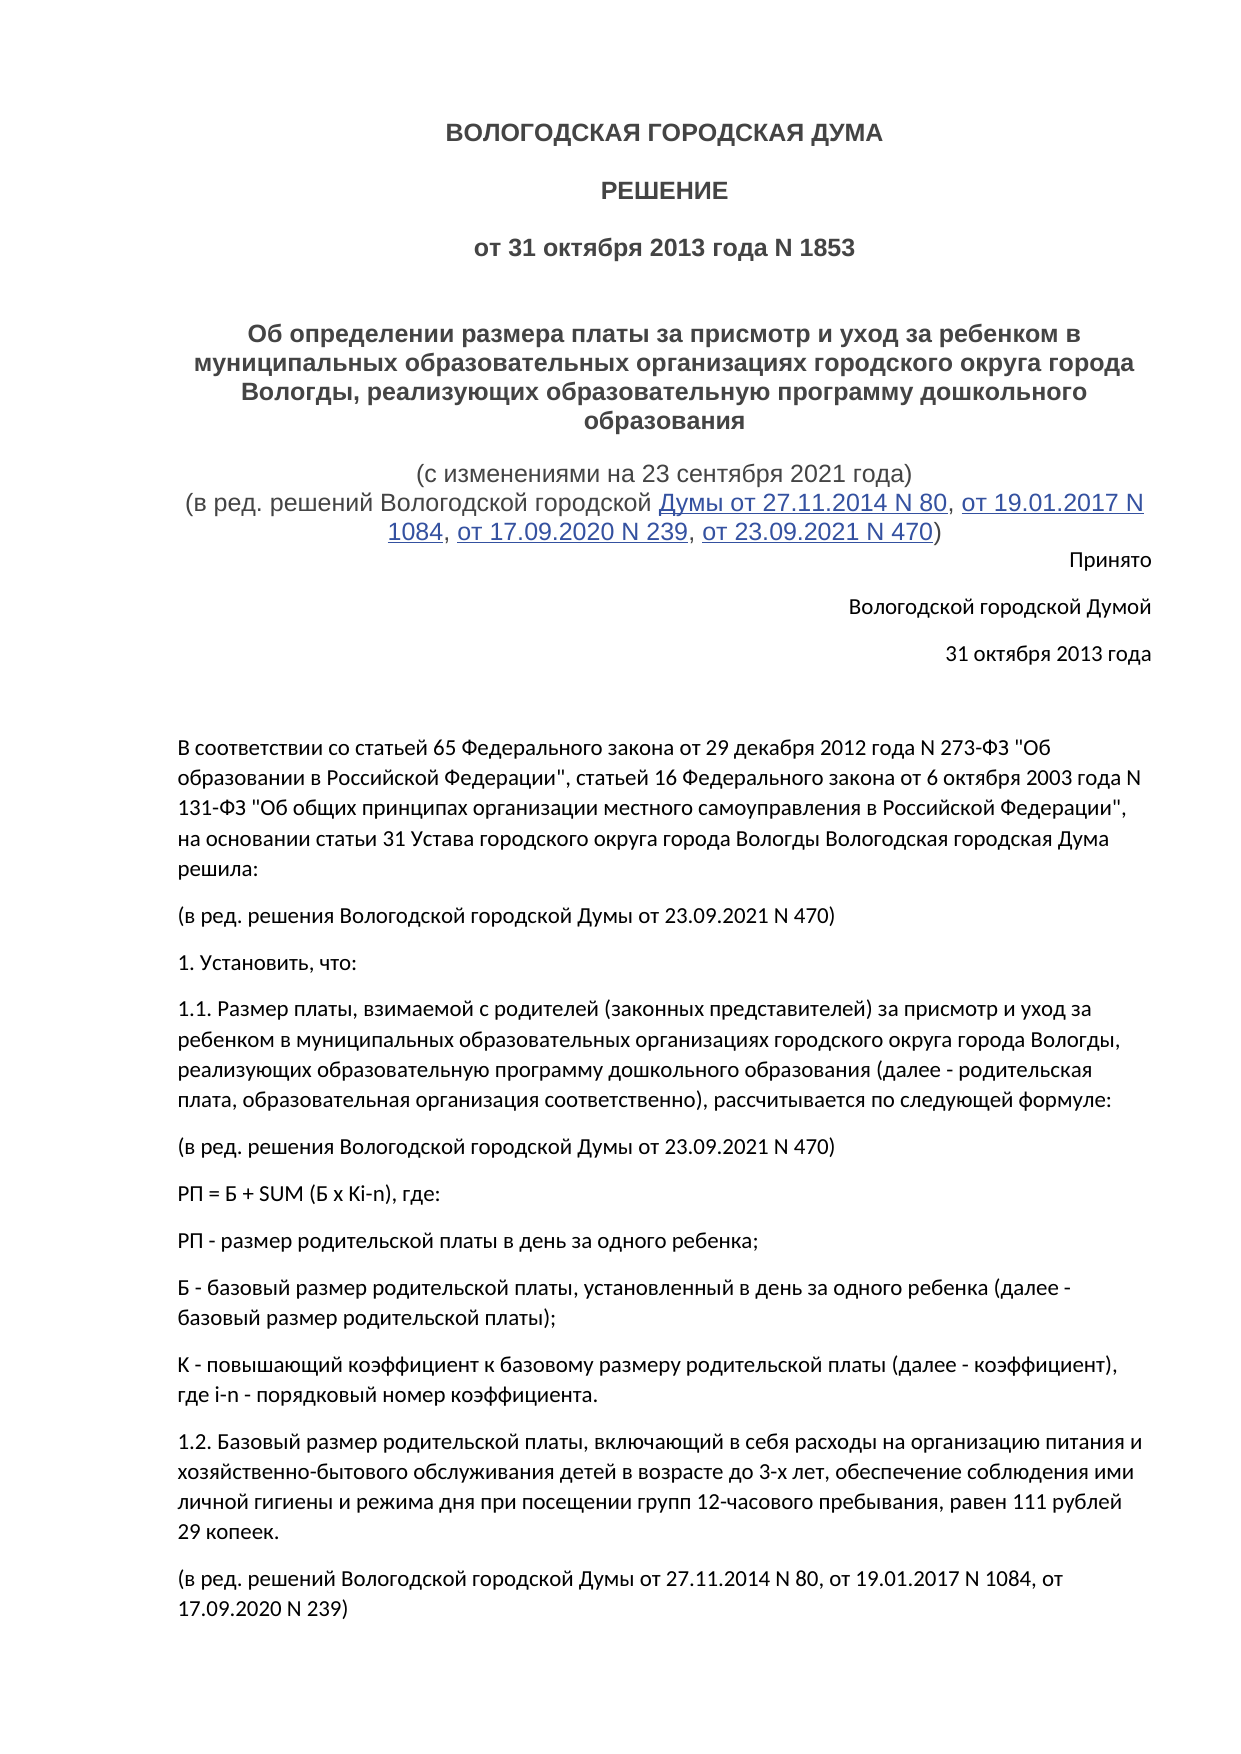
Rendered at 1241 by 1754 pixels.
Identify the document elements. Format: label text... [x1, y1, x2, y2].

text (с изменениями на 23 сентября 2021 года) [177, 459, 1152, 488]
text K - повышающий коэффициент к базовому размеру родительской платы (далее - коэффициент), где i-n - порядковый номер коэффициента. [177, 1350, 1152, 1408]
text Вологодской городской Думой [177, 592, 1152, 621]
text Б - базовый размер родительской платы, установленный в день за одного ребенка (далее - базовый размер родительской платы); [177, 1273, 1152, 1331]
text РП - размер родительской платы в день за одного ребенка; [177, 1226, 1152, 1254]
text 1. Установить, что: [177, 948, 1152, 976]
text Принято [177, 546, 1152, 574]
text (в ред. решения Вологодской городской Думы от 23.09.2021 N 470) [177, 1132, 1152, 1160]
text (в ред. решений Вологодской городской Думы от 27.11.2014 N 80, от 19.01.2017 N 1084, от 17.09.2020 N 239) [177, 1564, 1152, 1623]
text 31 октября 2013 года [177, 639, 1152, 667]
text ВОЛОГОДСКАЯ ГОРОДСКАЯ ДУМА РЕШЕНИЕ от 31 октября 2013 года N 1853 Об определении размера платы за присмотр и уход за ребенком в муниципальных образовательных организациях городского округа города Вологды, реализующих образовательную программу дошкольного образования [177, 118, 1152, 434]
text В соответствии со статьей 65 Федерального закона от 29 декабря 2012 года N 273-ФЗ "Об образовании в Российской Федерации", статьей 16 Федерального закона от 6 октября 2003 года N 131-ФЗ "Об общих принципах организации местного самоуправления в Российской Федерации", на основании статьи 31 Устава городского округа города Вологды Вологодская городская Дума решила: [177, 733, 1152, 882]
text 1.1. Размер платы, взимаемой с родителей (законных представителей) за присмотр и уход за ребенком в муниципальных образовательных организациях городского округа города Вологды, реализующих образовательную программу дошкольного образования (далее - родительская плата, образовательная организация соответственно), рассчитывается по следующей формуле: [177, 994, 1152, 1113]
text (в ред. решений Вологодской городской Думы от 27.11.2014 N 80, от 19.01.2017 N 1084, от 17.09.2020 N 239, от 23.09.2021 N 470) [177, 488, 1152, 546]
text РП = Б + SUM (Б x Ki-n), где: [177, 1179, 1152, 1207]
text (в ред. решения Вологодской городской Думы от 23.09.2021 N 470) [177, 901, 1152, 929]
text 1.2. Базовый размер родительской платы, включающий в себя расходы на организацию питания и хозяйственно-бытового обслуживания детей в возрасте до 3-х лет, обеспечение соблюдения ими личной гигиены и режима дня при посещении групп 12-часового пребывания, равен 111 рублей 29 копеек. [177, 1427, 1152, 1546]
